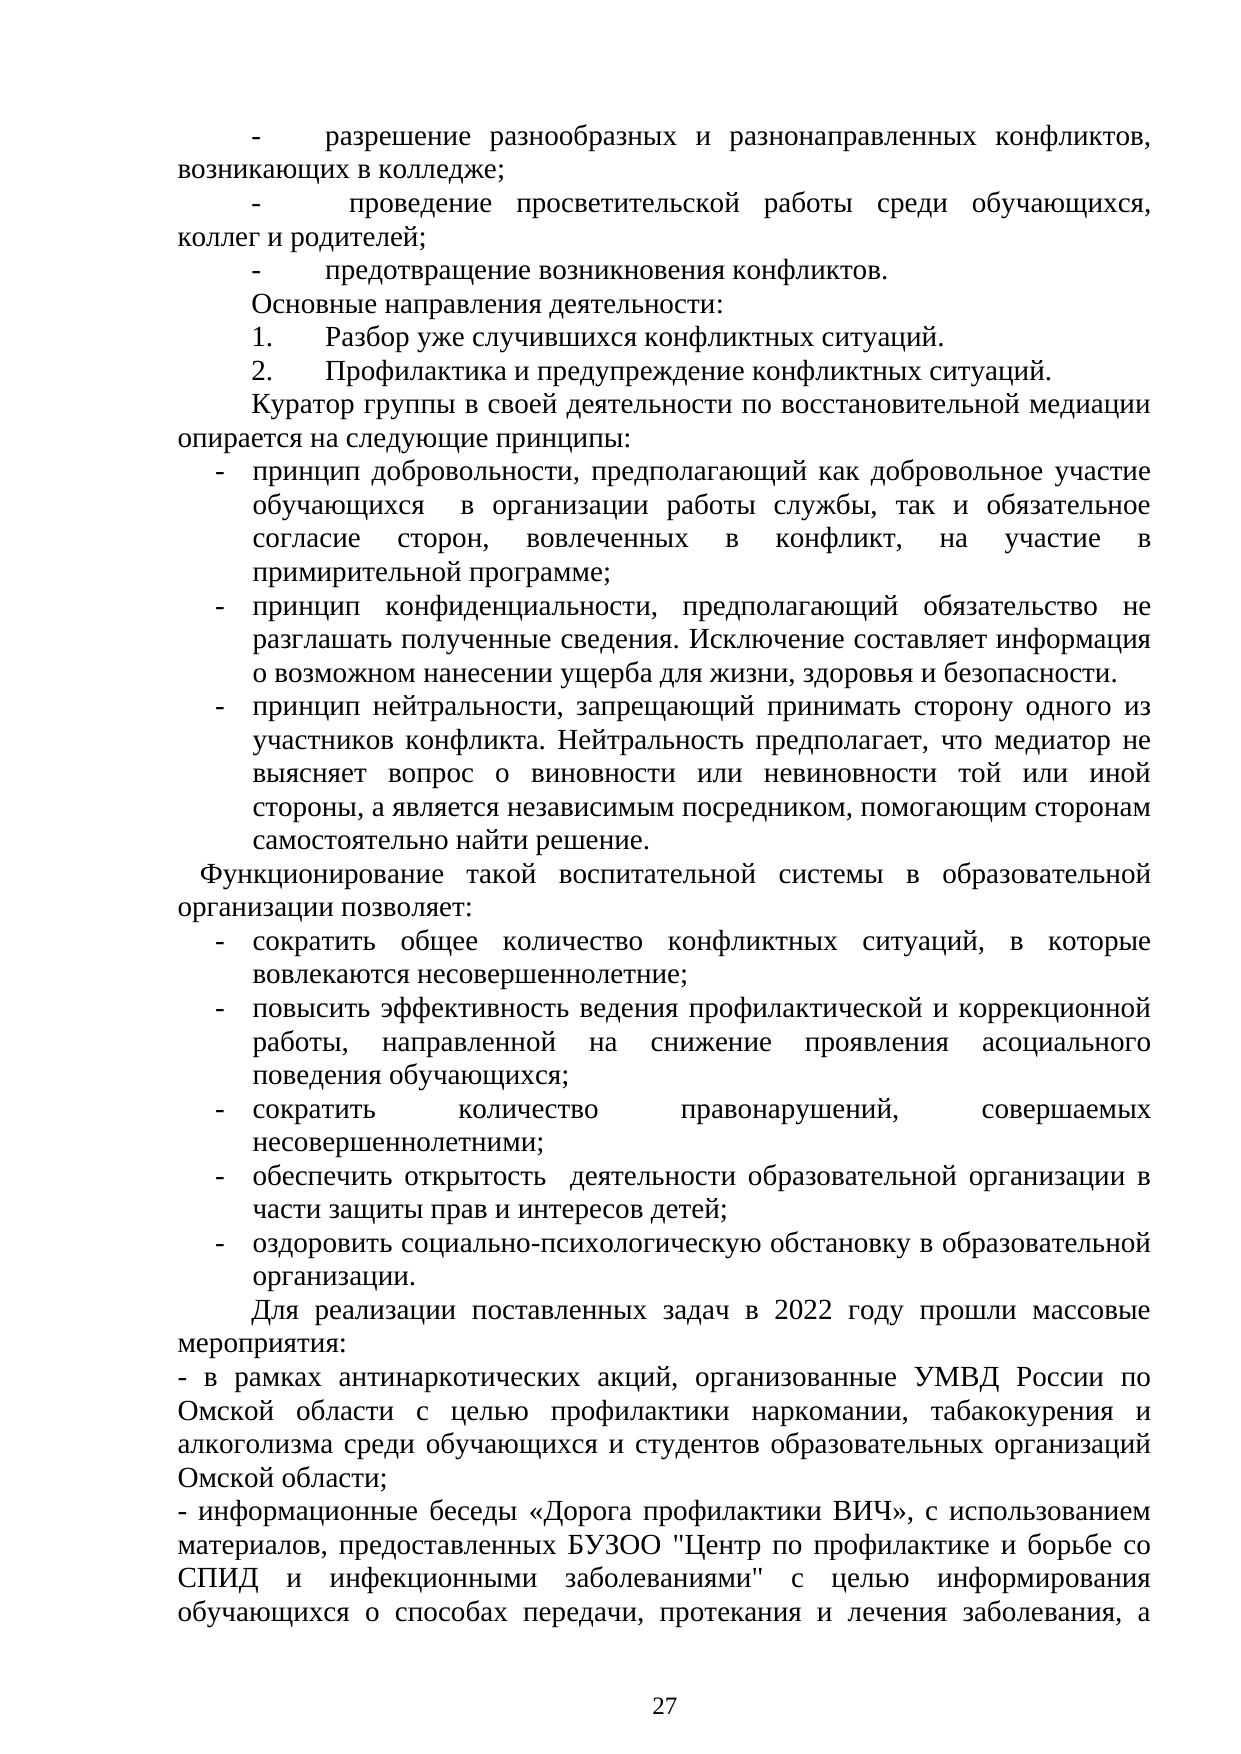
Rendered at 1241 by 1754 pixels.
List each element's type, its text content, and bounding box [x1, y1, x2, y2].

text Куратор группы в своей деятельности по восстановительной медиации опирается на следующие принципы: [177, 386, 1152, 453]
list повысить эффективность ведения профилактической и коррекционной работы, направленной на снижение проявления асоциального поведения обучающихся; [215, 990, 1152, 1091]
list Разбор уже случившихся конфликтных ситуаций. [177, 319, 1152, 353]
text Функционирование такой воспитательной системы в образовательной организации позволяет: [177, 856, 1152, 923]
list проведение просветительской работы среди обучающихся, коллег и родителей; [177, 185, 1152, 252]
list сократить общее количество конфликтных ситуаций, в которые вовлекаются несовершеннолетние; [215, 923, 1152, 990]
list разрешение разнообразных и разнонаправленных конфликтов, возникающих в колледже; [177, 118, 1152, 185]
text - в рамках антинаркотических акций, организованные УМВД России по Омской области с целью профилактики наркомании, табакокурения и алкоголизма среди обучающихся и студентов образовательных организаций Омской области; [177, 1359, 1152, 1493]
list принцип нейтральности, запрещающий принимать сторону одного из участников конфликта. Нейтральность предполагает, что медиатор не выясняет вопрос о виновности или невиновности той или иной стороны, а является независимым посредником, помогающим сторонам самостоятельно найти решение. [215, 688, 1152, 856]
list оздоровить социально-психологическую обстановку в образовательной организации. [215, 1225, 1152, 1292]
text Основные направления деятельности: [177, 286, 1152, 319]
list предотвращение возникновения конфликтов. [177, 252, 1152, 286]
list сократить количество правонарушений, совершаемых несовершеннолетними; [215, 1091, 1152, 1158]
list Профилактика и предупреждение конфликтных ситуаций. [177, 353, 1152, 386]
list принцип добровольности, предполагающий как добровольное участие обучающихся в организации работы службы, так и обязательное согласие сторон, вовлеченных в конфликт, на участие в примирительной программе; [215, 453, 1152, 588]
text Для реализации поставленных задач в 2022 году прошли массовые мероприятия: [177, 1292, 1152, 1359]
list обеспечить открытость деятельности образовательной организации в части защиты прав и интересов детей; [215, 1158, 1152, 1225]
list принцип конфиденциальности, предполагающий обязательство не разглашать полученные сведения. Исключение составляет информация о возможном нанесении ущерба для жизни, здоровья и безопасности. [215, 588, 1152, 688]
